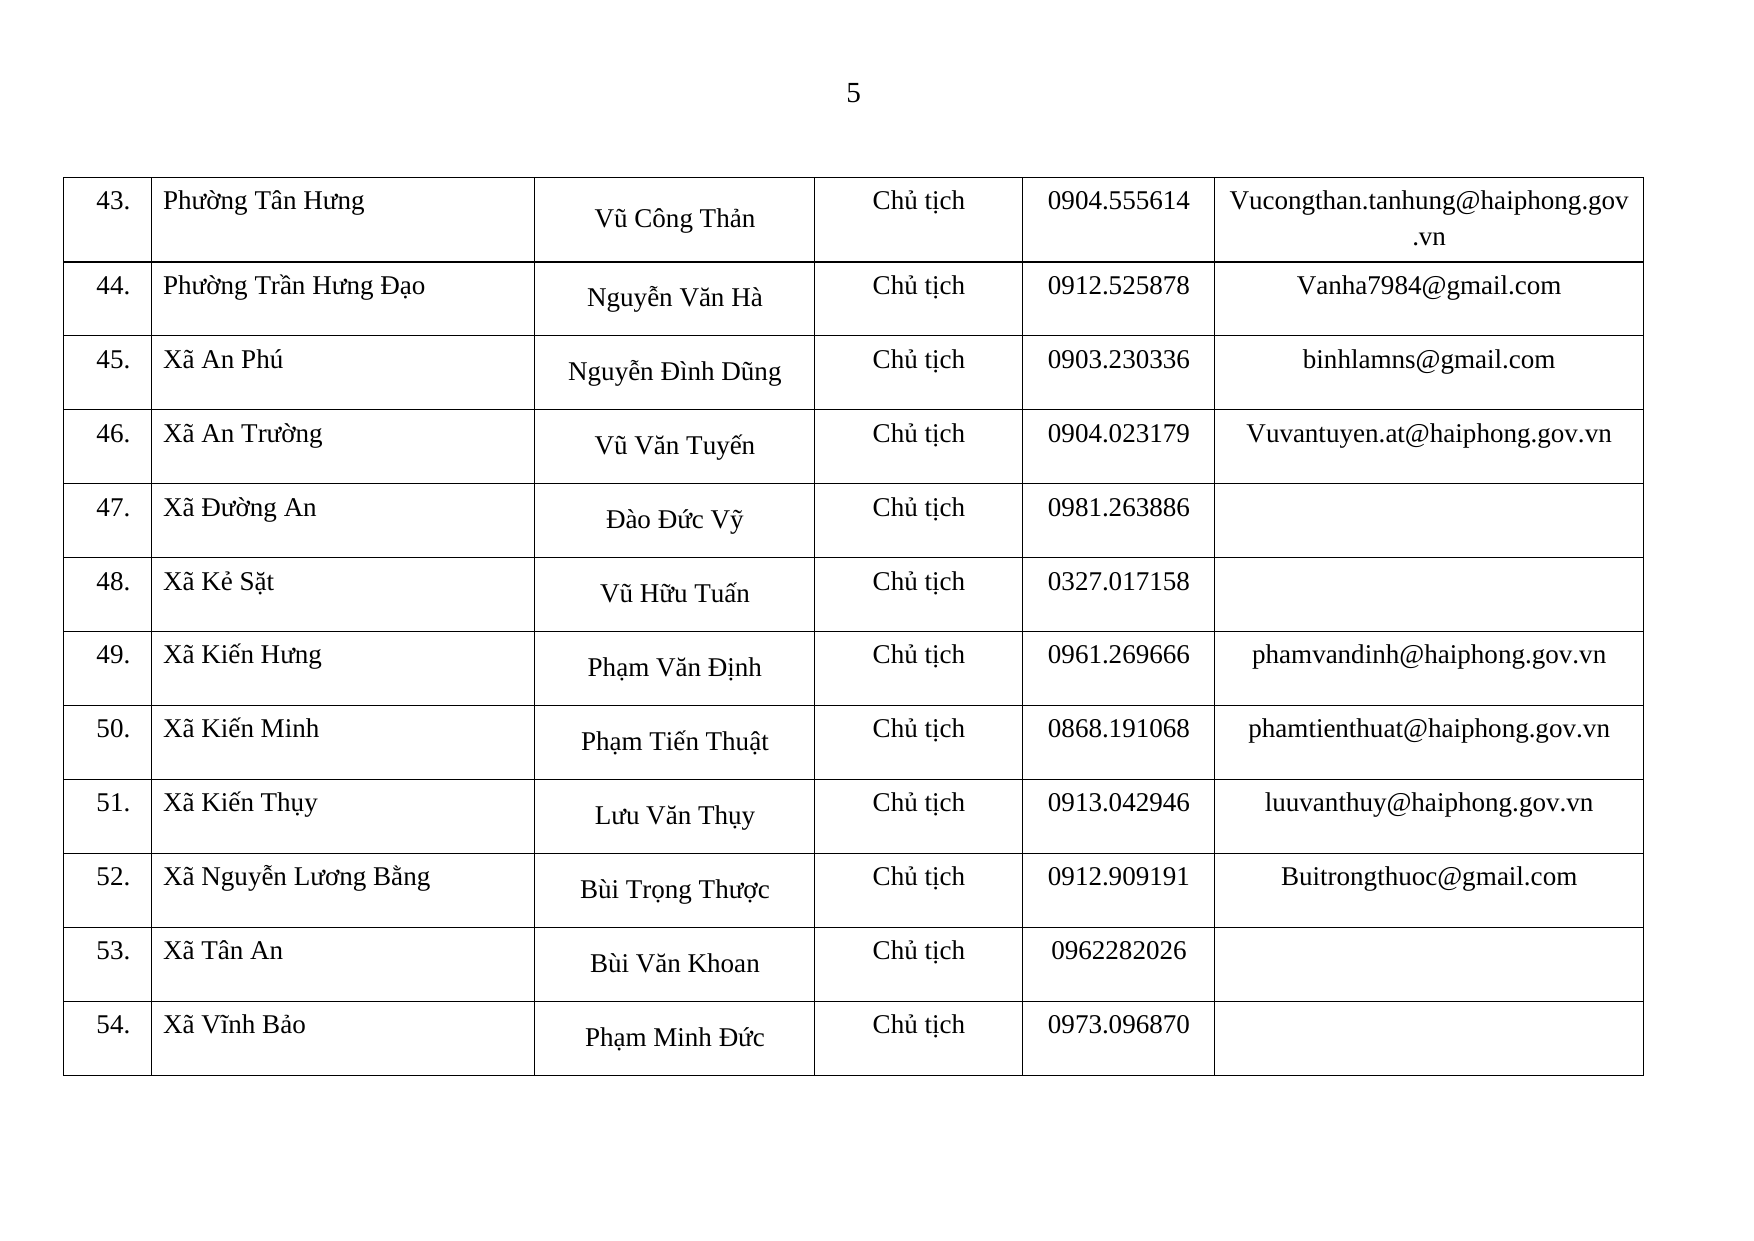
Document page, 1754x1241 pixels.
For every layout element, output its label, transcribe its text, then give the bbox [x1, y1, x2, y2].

table_cell Nguyễn Đình Dũng [535, 336, 814, 409]
table_cell 0962282026 [1023, 928, 1214, 1001]
table_cell [64, 410, 151, 483]
table_cell [64, 558, 151, 631]
table_cell Chủ tịch [815, 854, 1022, 927]
table_cell Đào Đức Vỹ [535, 484, 814, 557]
table_cell [64, 706, 151, 779]
table_cell Xã Kiến Thụy [152, 780, 534, 853]
table_cell 0981.263886 [1023, 484, 1214, 557]
table_cell Vanha7984@gmail.com [1215, 263, 1643, 335]
table_cell 0904.023179 [1023, 410, 1214, 483]
table_cell 0961.269666 [1023, 632, 1214, 705]
table_cell Chủ tịch [815, 706, 1022, 779]
table_cell [64, 632, 151, 705]
table_cell [1215, 1002, 1643, 1075]
table_cell [64, 854, 151, 927]
table_cell [64, 263, 151, 335]
table_cell Buitrongthuoc@gmail.com [1215, 854, 1643, 927]
table_cell Chủ tịch [815, 632, 1022, 705]
table_cell 0912.525878 [1023, 263, 1214, 335]
table_cell Xã An Trường [152, 410, 534, 483]
table_cell [64, 178, 151, 261]
table_cell Chủ tịch [815, 928, 1022, 1001]
table_cell [1215, 484, 1643, 557]
table_cell Phạm Tiến Thuật [535, 706, 814, 779]
table_cell [64, 928, 151, 1001]
table_cell Bùi Trọng Thược [535, 854, 814, 927]
table_cell Chủ tịch [815, 178, 1022, 261]
table_cell 0904.555614 [1023, 178, 1214, 261]
table_cell Chủ tịch [815, 484, 1022, 557]
table_cell Vũ Văn Tuyến [535, 410, 814, 483]
table_cell 0973.096870 [1023, 1002, 1214, 1075]
table_cell Phạm Minh Đức [535, 1002, 814, 1075]
table_cell [64, 1002, 151, 1075]
table_cell 0913.042946 [1023, 780, 1214, 853]
table_cell Xã Kiến Hưng [152, 632, 534, 705]
table_cell Bùi Văn Khoan [535, 928, 814, 1001]
table_cell Xã Nguyễn Lương Bằng [152, 854, 534, 927]
table_cell Xã An Phú [152, 336, 534, 409]
table_cell Chủ tịch [815, 558, 1022, 631]
table_cell Xã Kiến Minh [152, 706, 534, 779]
table_cell Lưu Văn Thụy [535, 780, 814, 853]
table_cell [1215, 928, 1643, 1001]
table_cell Vũ Công Thản [535, 178, 814, 261]
table_cell Chủ tịch [815, 1002, 1022, 1075]
table_cell phamvandinh@haiphong.gov.vn [1215, 632, 1643, 705]
table_cell 0868.191068 [1023, 706, 1214, 779]
table_cell Phường Trần Hưng Đạo [152, 263, 534, 335]
table_cell Vucongthan.tanhung@haiphong.gov.vn [1215, 178, 1643, 261]
table_cell Chủ tịch [815, 780, 1022, 853]
table_cell Xã Vĩnh Bảo [152, 1002, 534, 1075]
table_cell 0903.230336 [1023, 336, 1214, 409]
table_cell Phạm Văn Định [535, 632, 814, 705]
table_cell phamtienthuat@haiphong.gov.vn [1215, 706, 1643, 779]
table_cell Phường Tân Hưng [152, 178, 534, 261]
table_cell Vũ Hữu Tuấn [535, 558, 814, 631]
table_cell [1215, 558, 1643, 631]
table_cell Vuvantuyen.at@haiphong.gov.vn [1215, 410, 1643, 483]
table_cell Xã Tân An [152, 928, 534, 1001]
table_cell luuvanthuy@haiphong.gov.vn [1215, 780, 1643, 853]
table_cell [64, 336, 151, 409]
table_cell [64, 780, 151, 853]
table_cell 0327.017158 [1023, 558, 1214, 631]
table_cell Chủ tịch [815, 410, 1022, 483]
table_cell [64, 484, 151, 557]
table_cell Chủ tịch [815, 263, 1022, 335]
table_cell 0912.909191 [1023, 854, 1214, 927]
table_cell Xã Kẻ Sặt [152, 558, 534, 631]
table_cell Chủ tịch [815, 336, 1022, 409]
table_cell binhlamns@gmail.com [1215, 336, 1643, 409]
table_cell Nguyễn Văn Hà [535, 263, 814, 335]
table_cell Xã Đường An [152, 484, 534, 557]
